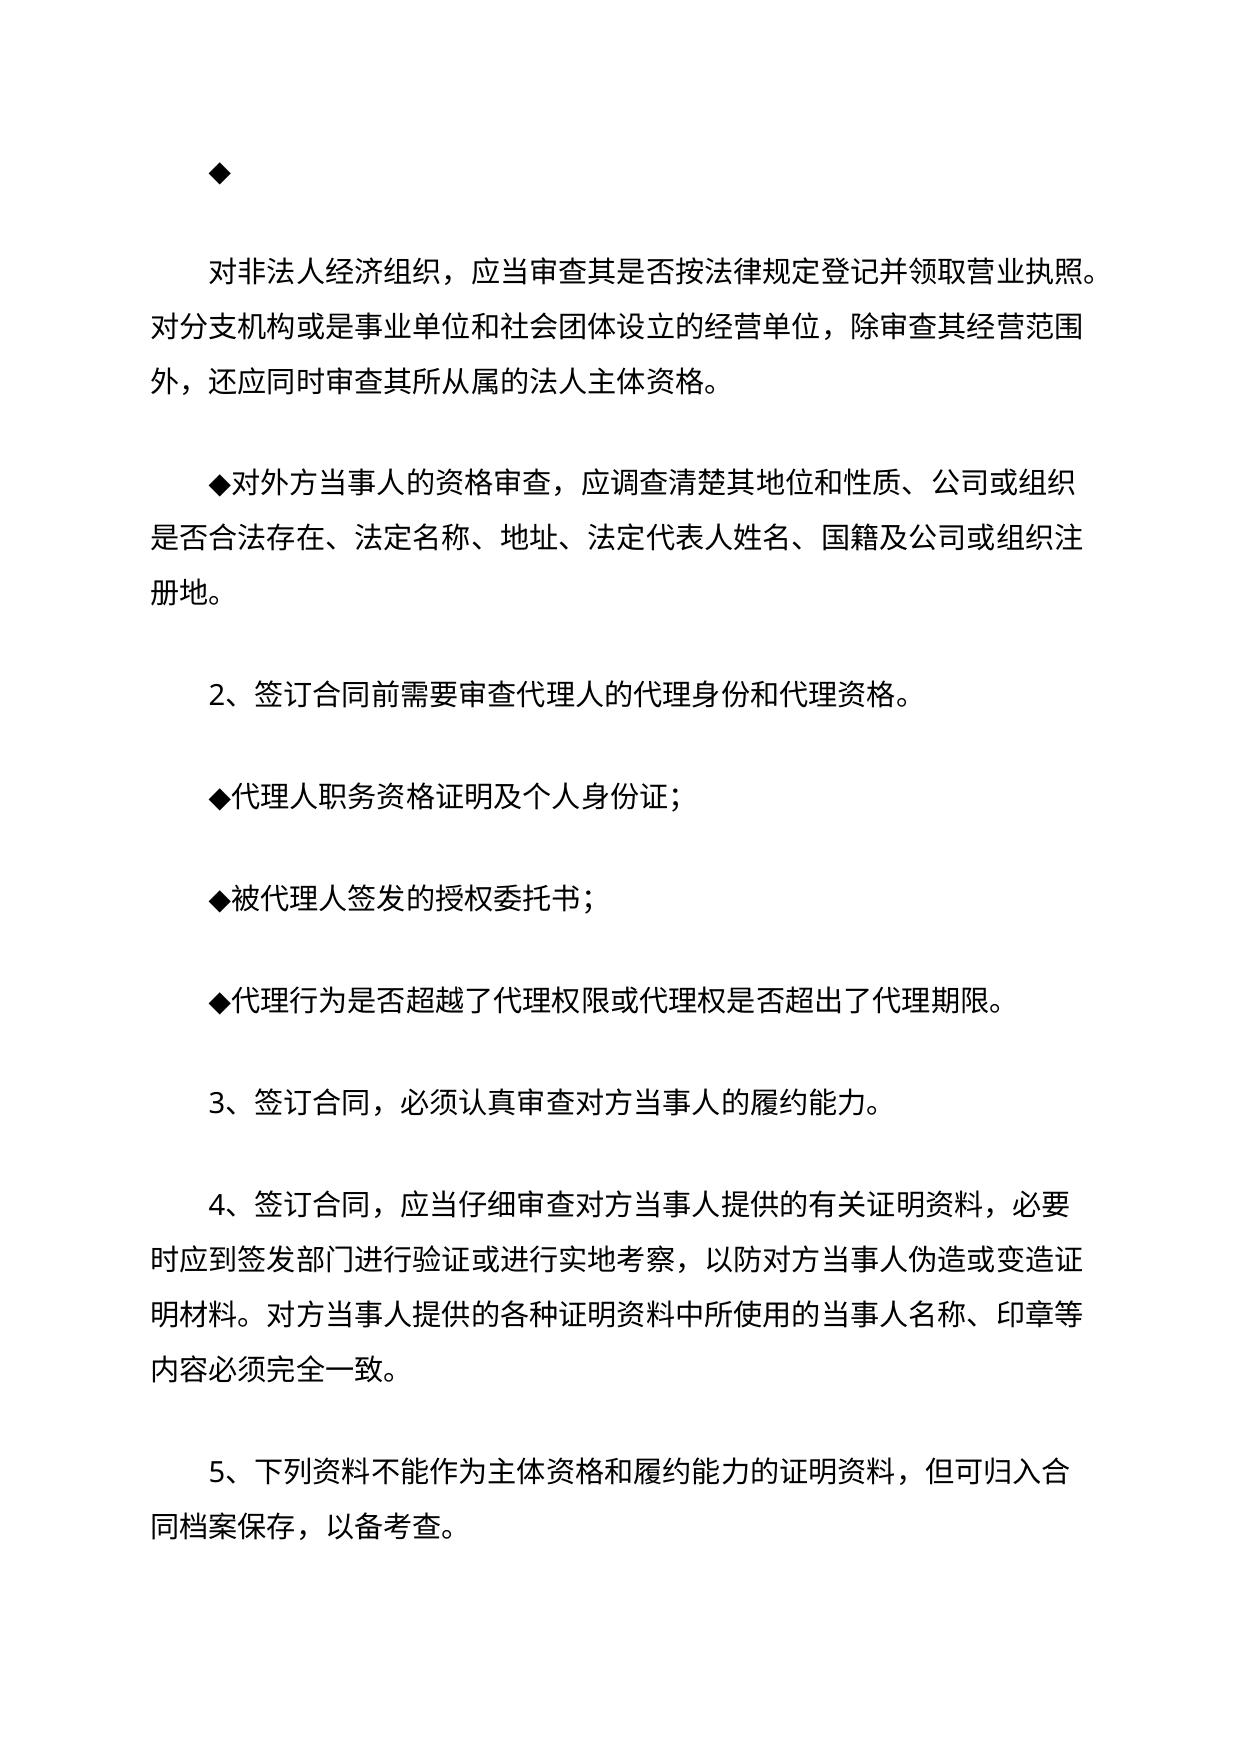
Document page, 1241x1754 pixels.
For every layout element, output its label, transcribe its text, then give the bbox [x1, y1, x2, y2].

text ◆被代理人签发的授权委托书； [150, 876, 1090, 918]
text 2、签订合同前需要审查代理人的代理身份和代理资格。 [150, 672, 1090, 714]
text ◆代理人职务资格证明及个人身份证； [150, 774, 1090, 816]
text 对非法人经济组织，应当审查其是否按法律规定登记并领取营业执照。对分支机构或是事业单位和社会团体设立的经营单位，除审查其经营范围外，还应同时审查其所从属的法人主体资格。 [150, 248, 1090, 401]
text 3、签订合同，必须认真审查对方当事人的履约能力。 [150, 1079, 1090, 1122]
text 5、下列资料不能作为主体资格和履约能力的证明资料，但可归入合同档案保存，以备考查。 [150, 1448, 1090, 1545]
text ◆ [150, 150, 1090, 190]
text ◆代理行为是否超越了代理权限或代理权是否超出了代理期限。 [150, 978, 1090, 1020]
text 4、签订合同，应当仔细审查对方当事人提供的有关证明资料，必要时应到签发部门进行验证或进行实地考察，以防对方当事人伪造或变造证明材料。对方当事人提供的各种证明资料中所使用的当事人名称、印章等内容必须完全一致。 [150, 1182, 1090, 1389]
text ◆对外方当事人的资格审查，应调查清楚其地位和性质、公司或组织是否合法存在、法定名称、地址、法定代表人姓名、国籍及公司或组织注册地。 [150, 460, 1090, 612]
